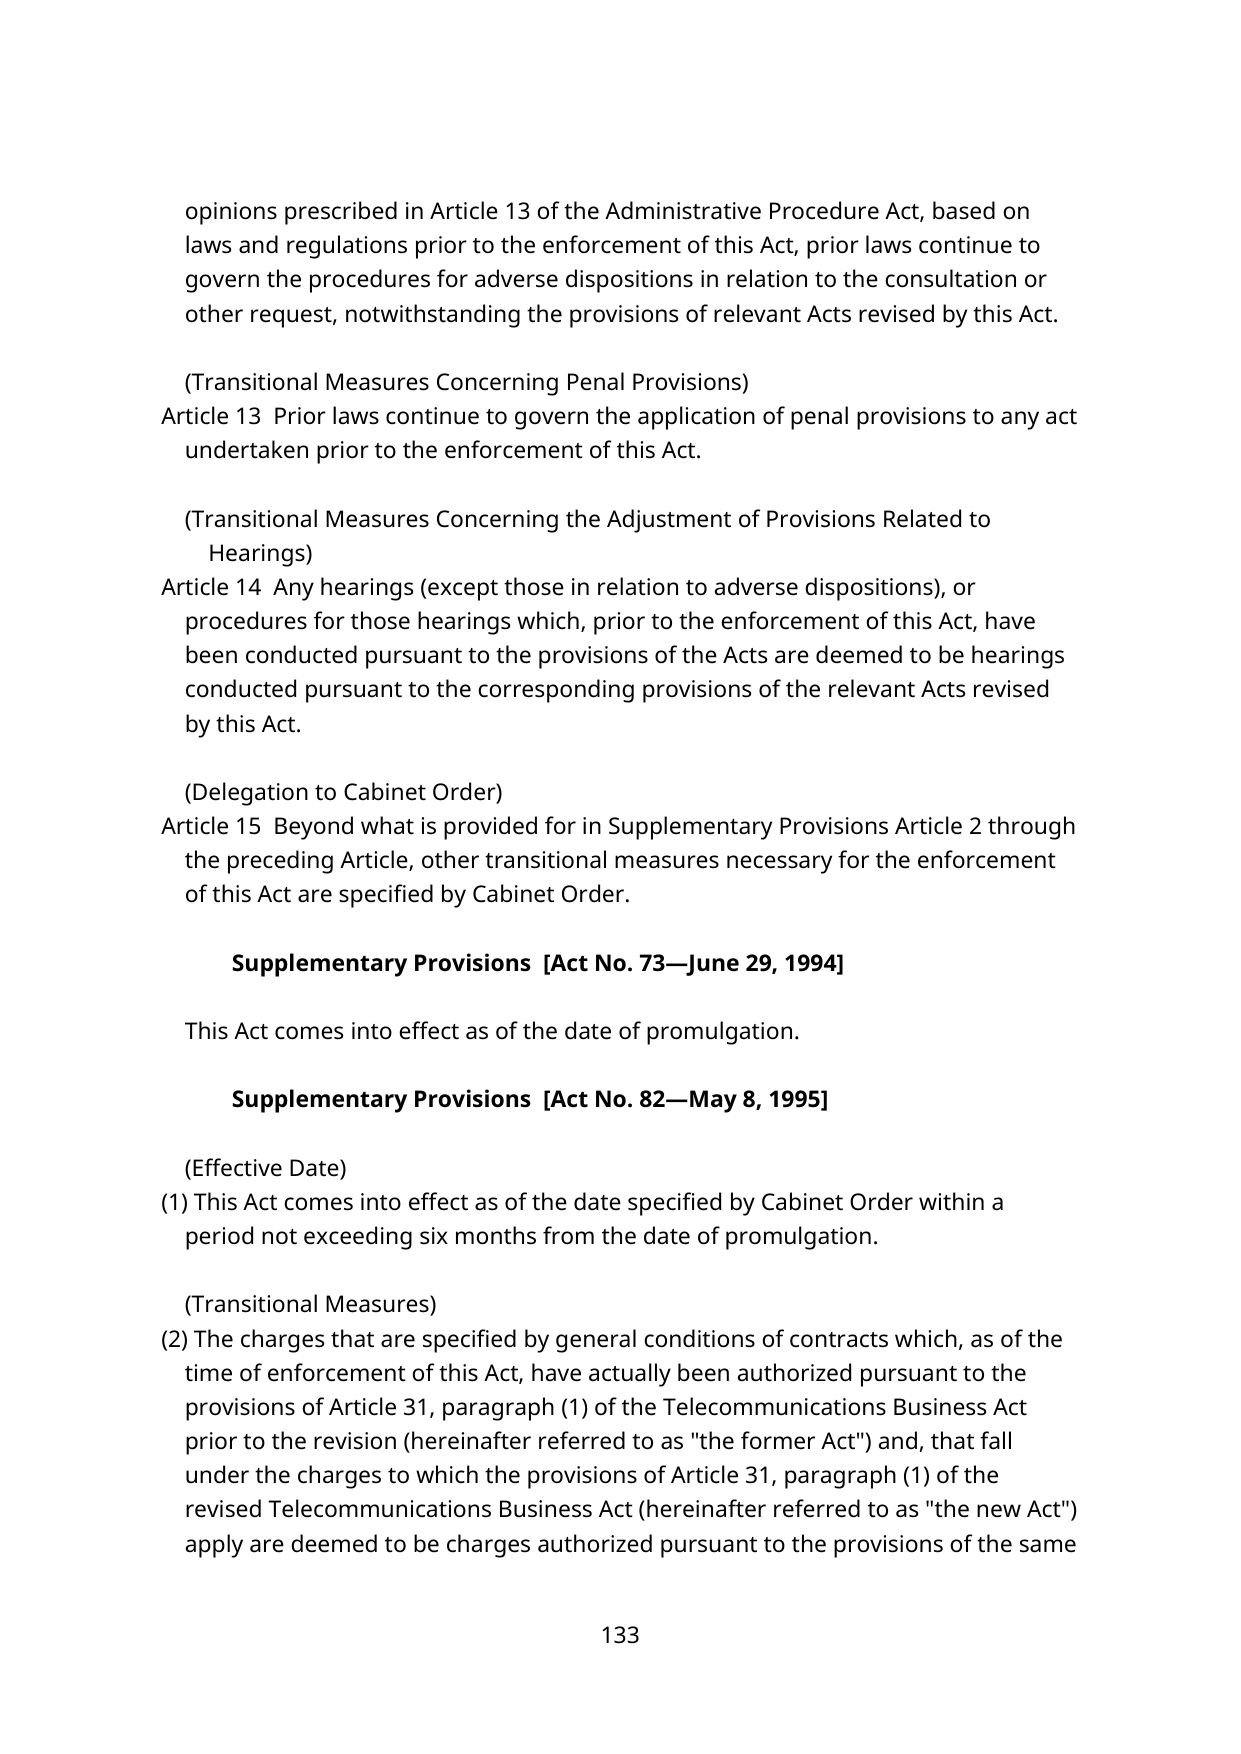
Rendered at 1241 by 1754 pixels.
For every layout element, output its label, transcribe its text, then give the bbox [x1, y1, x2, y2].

text Article 14 Any hearings (except those in relation to adverse dispositions), or procedures for those hearings which, prior to the enforcement of this Act, have been conducted pursuant to the provisions of the Acts are deemed to be hearings conducted pursuant to the corresponding provisions of the relevant Acts revised by this Act. [161, 569, 1079, 740]
text (Transitional Measures Concerning Penal Provisions) [184, 364, 1079, 399]
text (Transitional Measures) [184, 1287, 1079, 1321]
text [161, 194, 1079, 330]
text Supplementary Provisions [Act No. 73—June 29, 1994] [230, 945, 1079, 979]
text Article 15 Beyond what is provided for in Supplementary Provisions Article 2 through the preceding Article, other transitional measures necessary for the enforcement of this Act are specified by Cabinet Order. [161, 809, 1079, 911]
text (Delegation to Cabinet Order) [184, 774, 1079, 809]
text (Effective Date) [184, 1150, 1079, 1184]
text This Act comes into effect as of the date of promulgation. [161, 1014, 1079, 1048]
text Article 13 Prior laws continue to govern the application of penal provisions to any act undertaken prior to the enforcement of this Act. [161, 399, 1079, 467]
text Supplementary Provisions [Act No. 82—May 8, 1995] [230, 1082, 1079, 1116]
text (Transitional Measures Concerning the Adjustment of Provisions Related to Hearings) [184, 501, 1079, 569]
text (1) This Act comes into effect as of the date specified by Cabinet Order within a period not exceeding six months from the date of promulgation. [161, 1184, 1079, 1253]
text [161, 1321, 1079, 1560]
